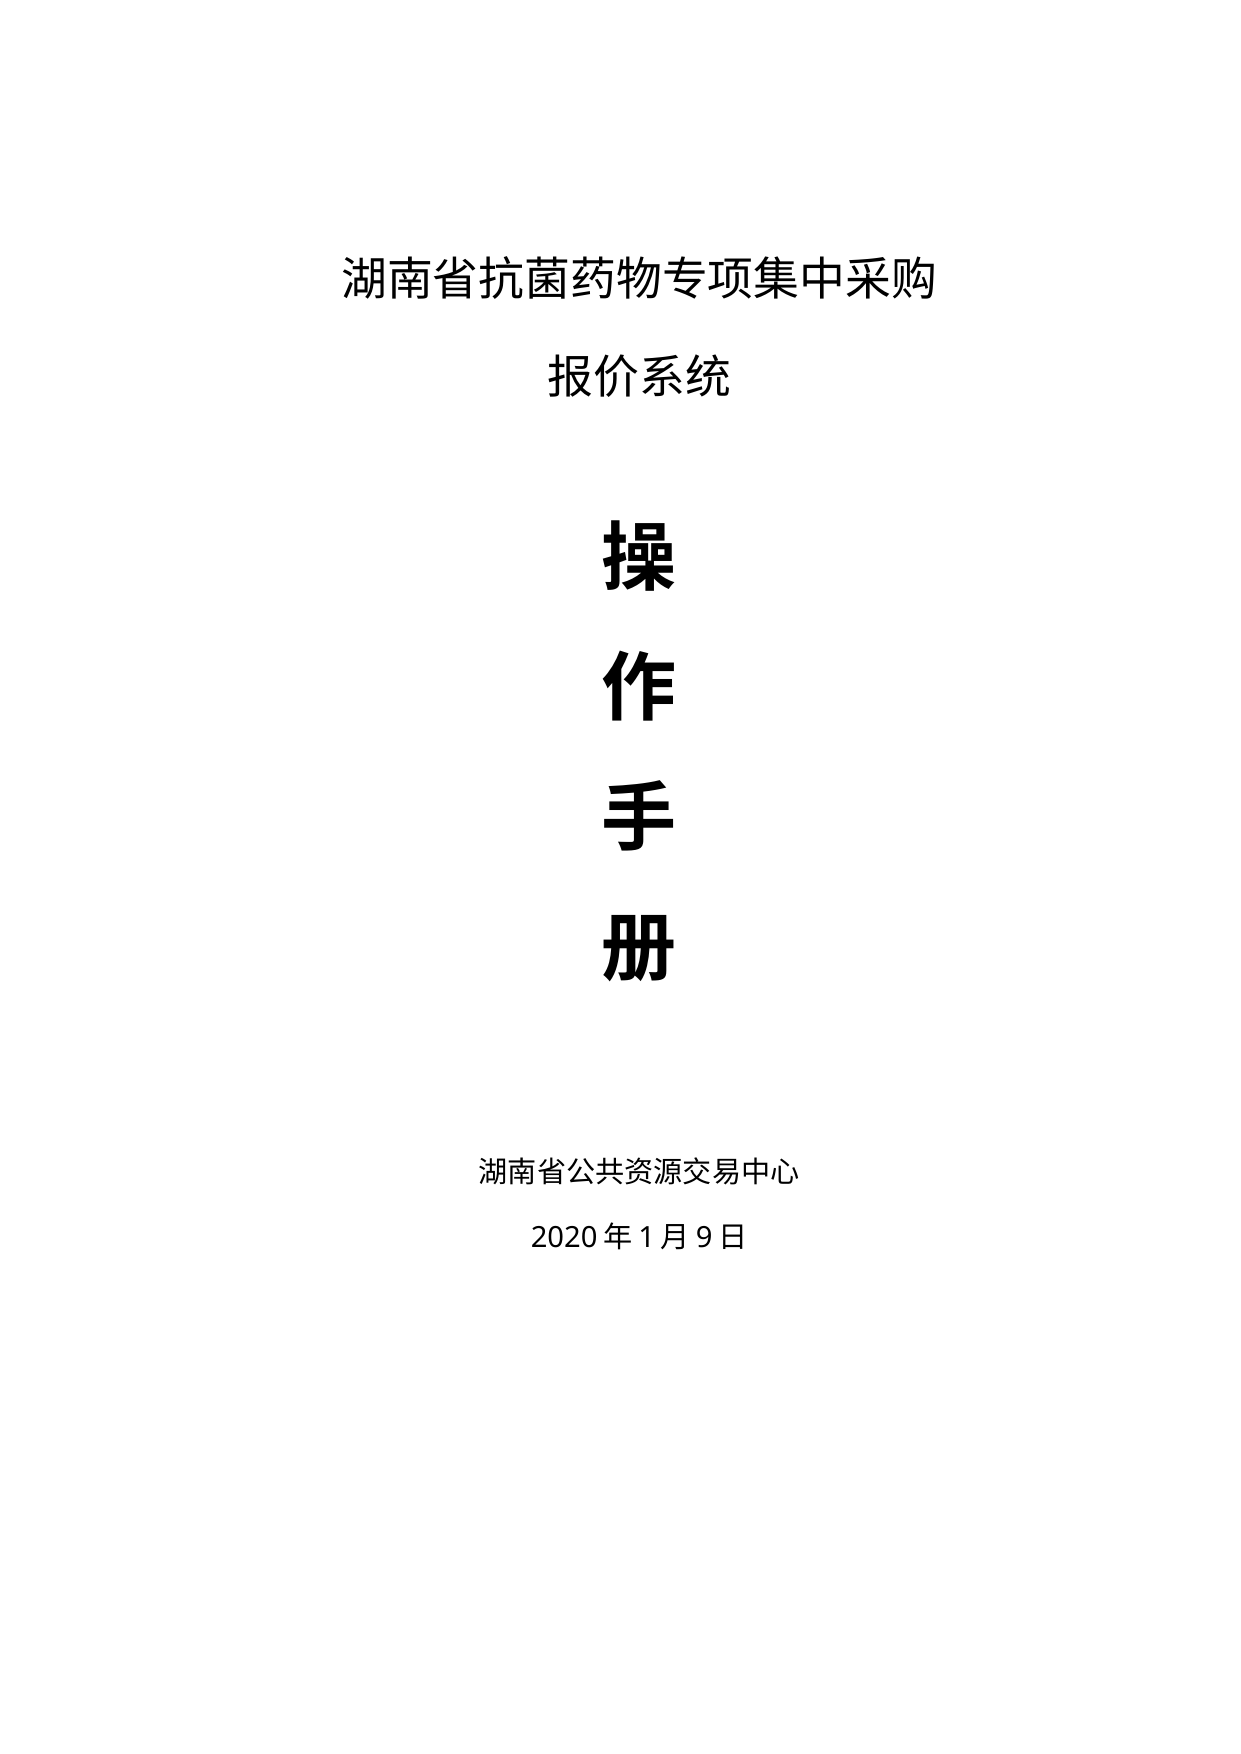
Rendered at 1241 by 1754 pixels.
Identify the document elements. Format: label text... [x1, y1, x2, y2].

text 报价系统 [187, 324, 1090, 422]
text 操 [187, 487, 1090, 617]
text 册 [187, 877, 1090, 1007]
text 手 [187, 747, 1090, 877]
text 湖南省公共资源交易中心 [187, 1137, 1090, 1202]
text 湖南省抗菌药物专项集中采购 [187, 227, 1090, 324]
text 2020年1月9日 [187, 1202, 1090, 1267]
text 作 [187, 617, 1090, 747]
